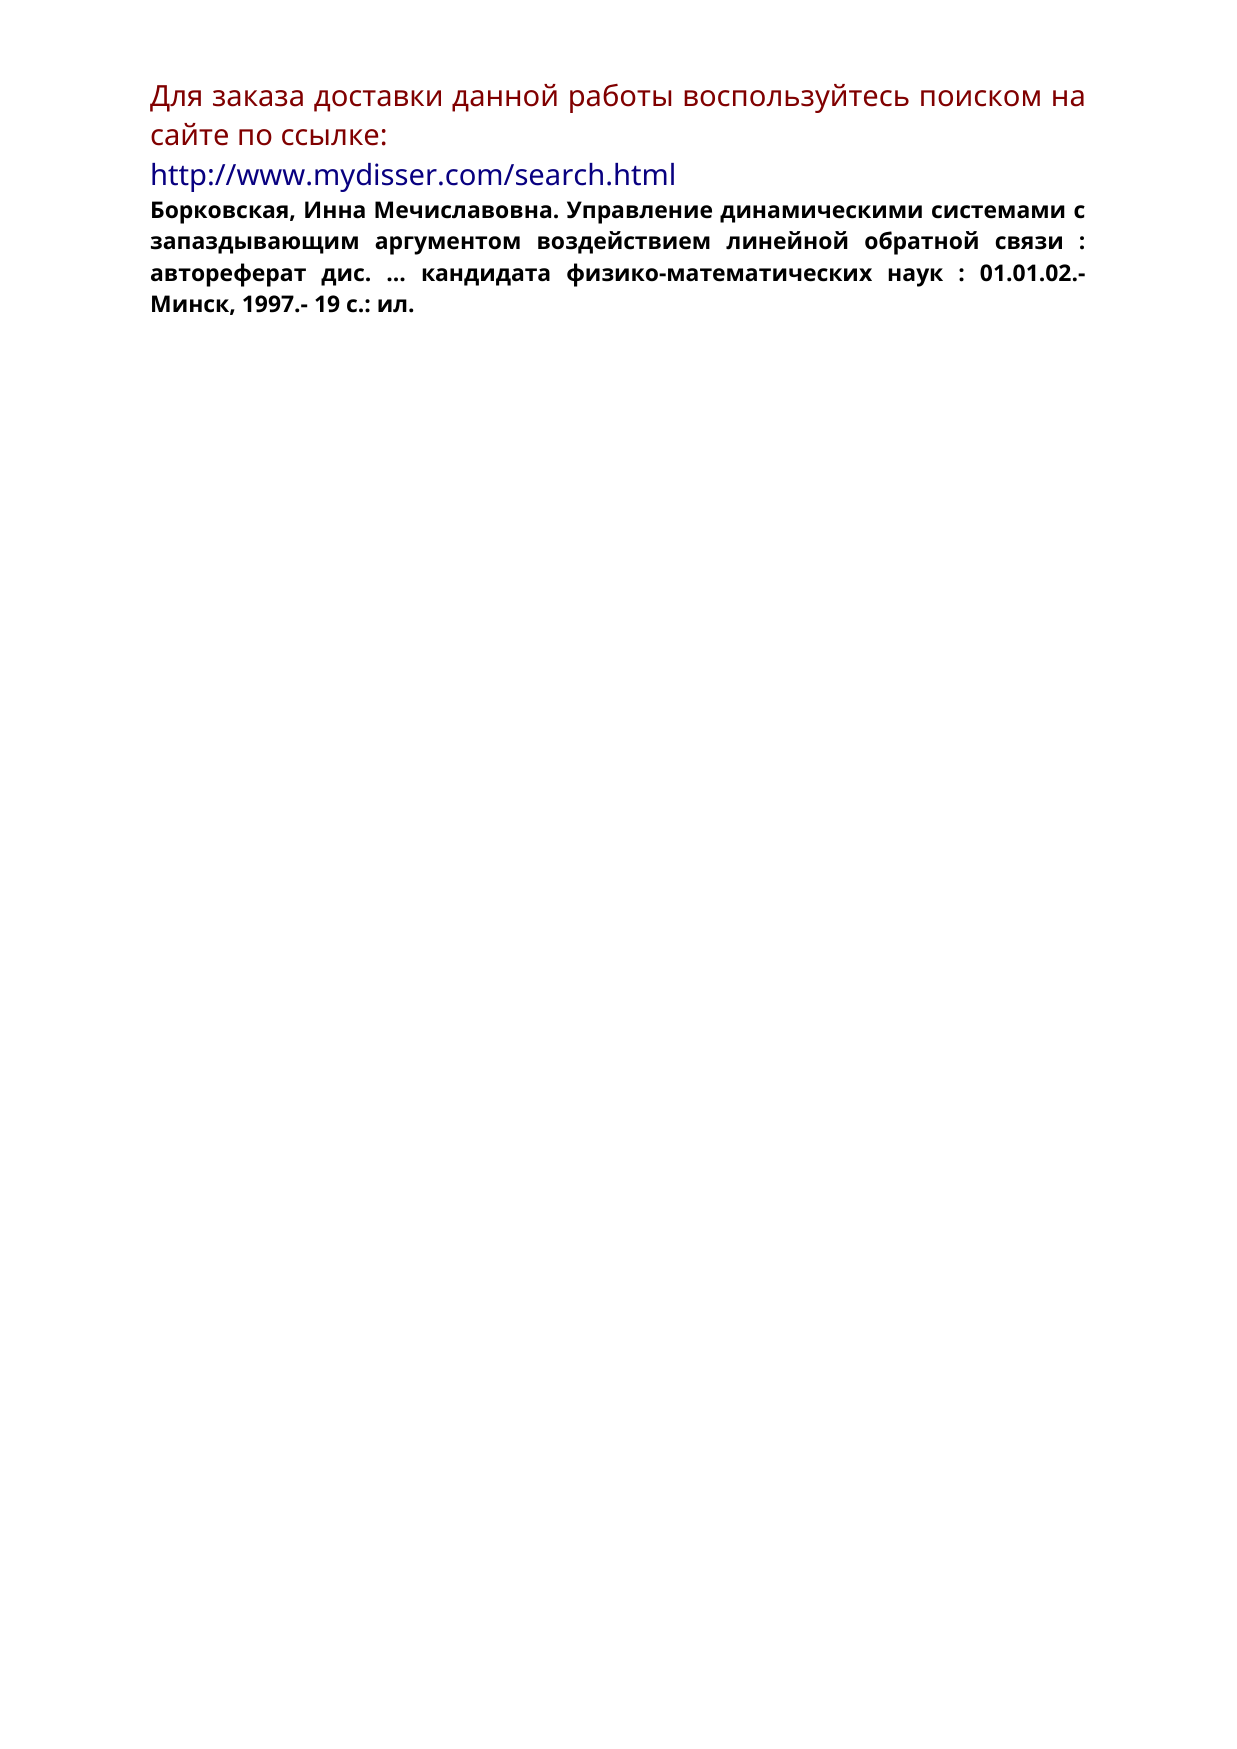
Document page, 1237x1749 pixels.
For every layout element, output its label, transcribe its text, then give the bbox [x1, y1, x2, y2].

text Борковская, Инна Мечиславовна. Управление динамическими системами с запаздывающим аргументом воздействием линейной обратной связи : автореферат дис. ... кандидата физико-математических наук : 01.01.02.- Минск, 1997.- 19 с.: ил. [150, 194, 1086, 319]
